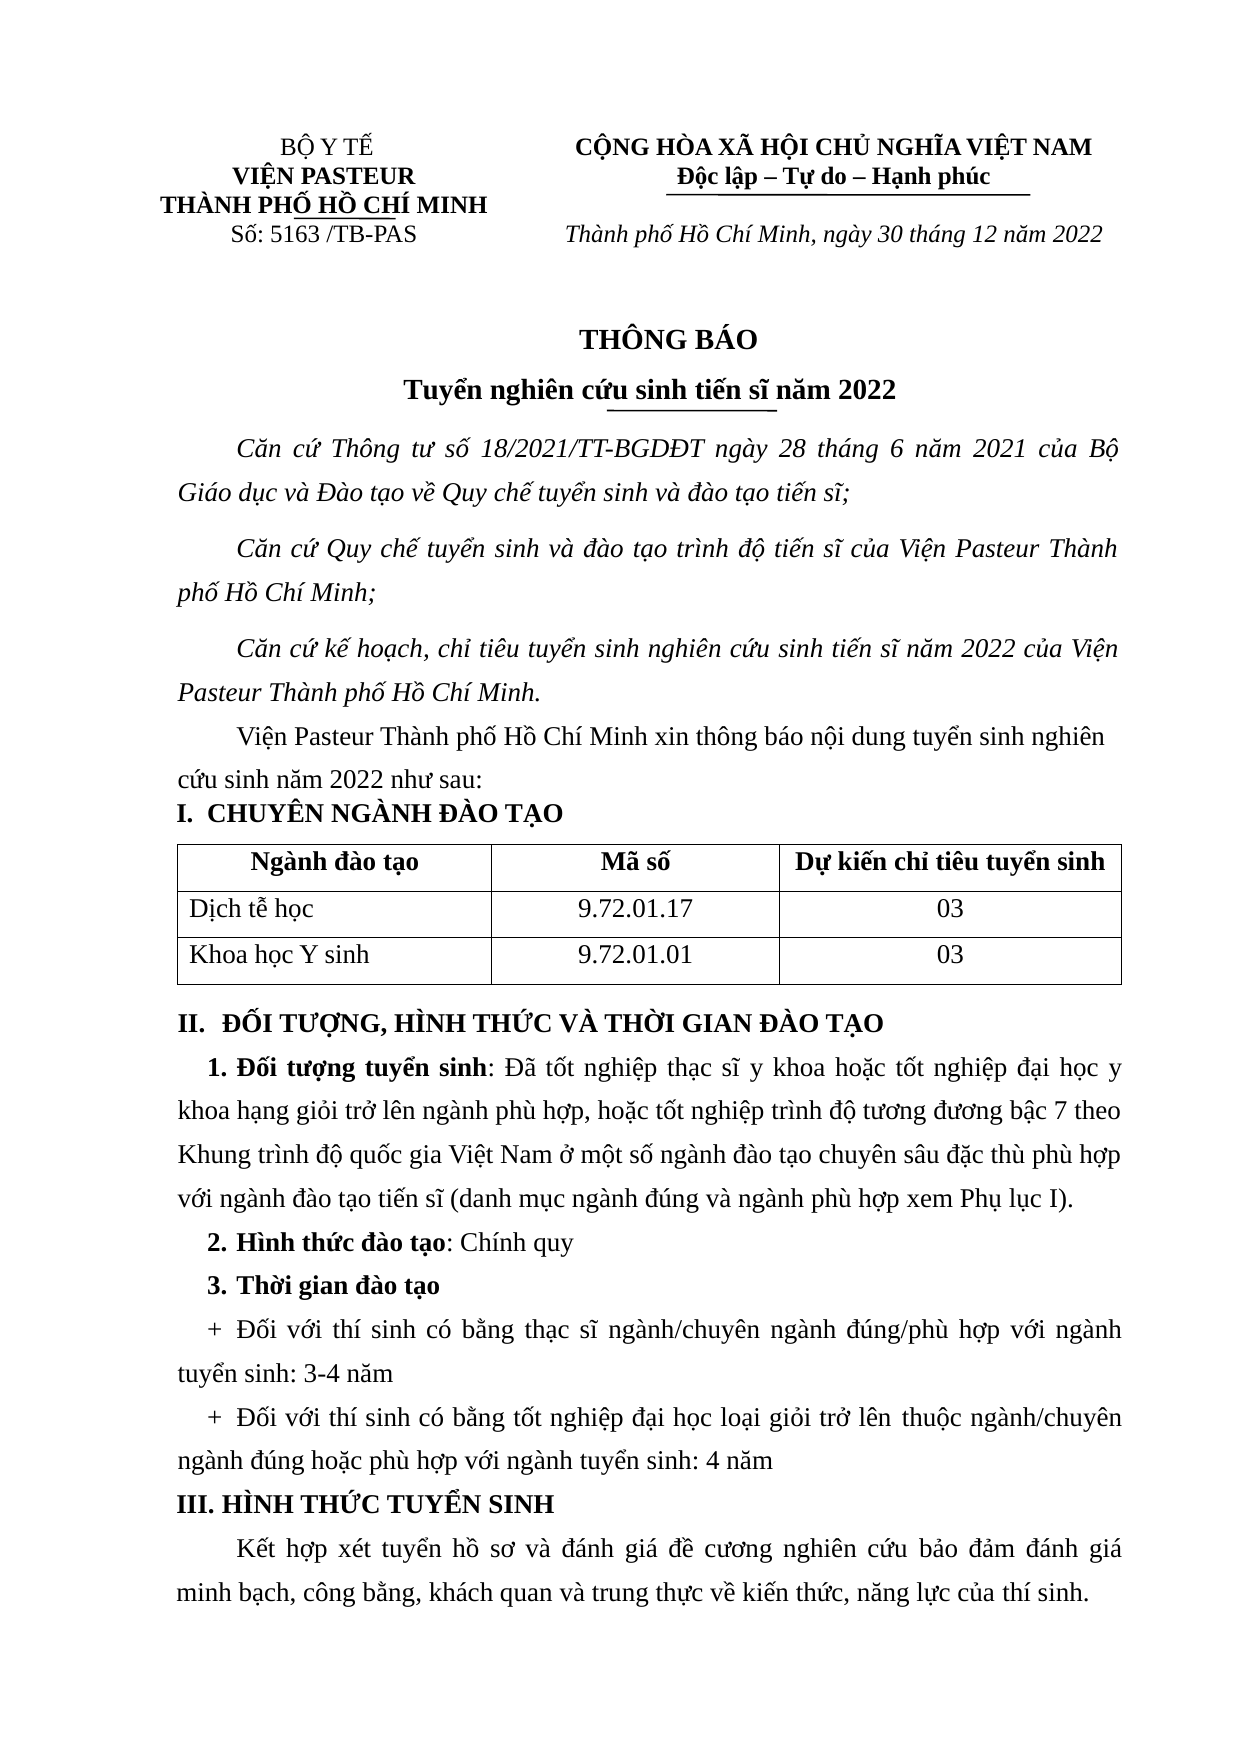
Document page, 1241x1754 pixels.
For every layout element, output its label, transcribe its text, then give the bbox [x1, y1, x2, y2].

list Đối tượng tuyển sinh: Đã tốt nghiệp thạc sĩ y khoa hoặc tốt nghiệp đại học y khoa hạng giỏi trở lên ngành phù hợp, hoặc tốt nghiệp trình độ tương đương bậc 7 theo Khung trình độ quốc gia Việt Nam ở một số ngành đào tạo chuyên sâu đặc thù phù hợp với ngành đào tạo tiến sĩ (danh mục ngành đúng và ngành phù hợp xem Phụ lục I). [177, 1041, 1122, 1216]
table_cell 9.72.01.01 [492, 938, 779, 984]
text Tuyển nghiên cứu sinh tiến sĩ năm 2022 [177, 372, 1122, 406]
text Căn cứ Thông tư số 18/2021/TT-BGDĐT ngày 28 tháng 6 năm 2021 của Bộ Giáo dục và Đào tạo về Quy chế tuyển sinh và đào tạo tiến sĩ; [177, 423, 1122, 510]
table_cell Thành phố Hồ Chí Minh, ngày 30 tháng 12 năm 2022 [508, 219, 1160, 263]
table_cell 03 [780, 892, 1121, 937]
list Thời gian đào tạo [177, 1260, 1122, 1303]
table_header BỘ Y TẾ VIỆN PASTEUR THÀNH PHỐ HỒ CHÍ MINH [140, 133, 508, 219]
text Kết hợp xét tuyển hồ sơ và đánh giá đề cương nghiên cứu bảo đảm đánh giá minh bạch, công bằng, khách quan và trung thực về kiến thức, năng lực của thí sinh. [176, 1522, 1122, 1610]
table_cell 03 [780, 938, 1121, 984]
table_cell 9.72.01.17 [492, 892, 779, 937]
list HÌNH THỨC TUYỂN SINH [176, 1478, 1122, 1522]
list Đối với thí sinh có bằng tốt nghiệp đại học loại giỏi trở lên thuộc ngành/chuyên ngành đúng hoặc phù hợp với ngành tuyển sinh: 4 năm [177, 1391, 1122, 1478]
table_header Ngành đào tạo [178, 845, 491, 891]
text Viện Pasteur Thành phố Hồ Chí Minh xin thông báo nội dung tuyển sinh nghiên cứu sinh năm 2022 như sau: [177, 710, 1122, 798]
list Hình thức đào tạo: Chính quy [177, 1216, 1122, 1260]
table_header Mã số [492, 845, 779, 891]
table_cell Dịch tễ học [178, 892, 491, 937]
list Đối với thí sinh có bằng thạc sĩ ngành/chuyên ngành đúng/phù hợp với ngành tuyển sinh: 3-4 năm [177, 1303, 1122, 1391]
table_header CỘNG HÒA XÃ HỘI CHỦ NGHĨA VIỆT NAM Độc lập – Tự do – Hạnh phúc [508, 133, 1160, 219]
text Căn cứ kế hoạch, chỉ tiêu tuyển sinh nghiên cứu sinh tiến sĩ năm 2022 của Viện Pasteur Thành phố Hồ Chí Minh. [177, 623, 1122, 710]
text Căn cứ Quy chế tuyển sinh và đào tạo trình độ tiến sĩ của Viện Pasteur Thành phố Hồ Chí Minh; [177, 523, 1122, 610]
table_cell Khoa học Y sinh [178, 938, 491, 984]
table_cell Số: 5163 /TB-PAS [140, 219, 508, 263]
list CHUYÊN NGÀNH ĐÀO TẠO [176, 798, 1122, 829]
list ĐỐI TƯỢNG, HÌNH THỨC VÀ THỜI GIAN ĐÀO TẠO [177, 997, 1122, 1041]
text THÔNG BÁO [177, 322, 1122, 356]
table_header Dự kiến chỉ tiêu tuyển sinh [780, 845, 1121, 891]
